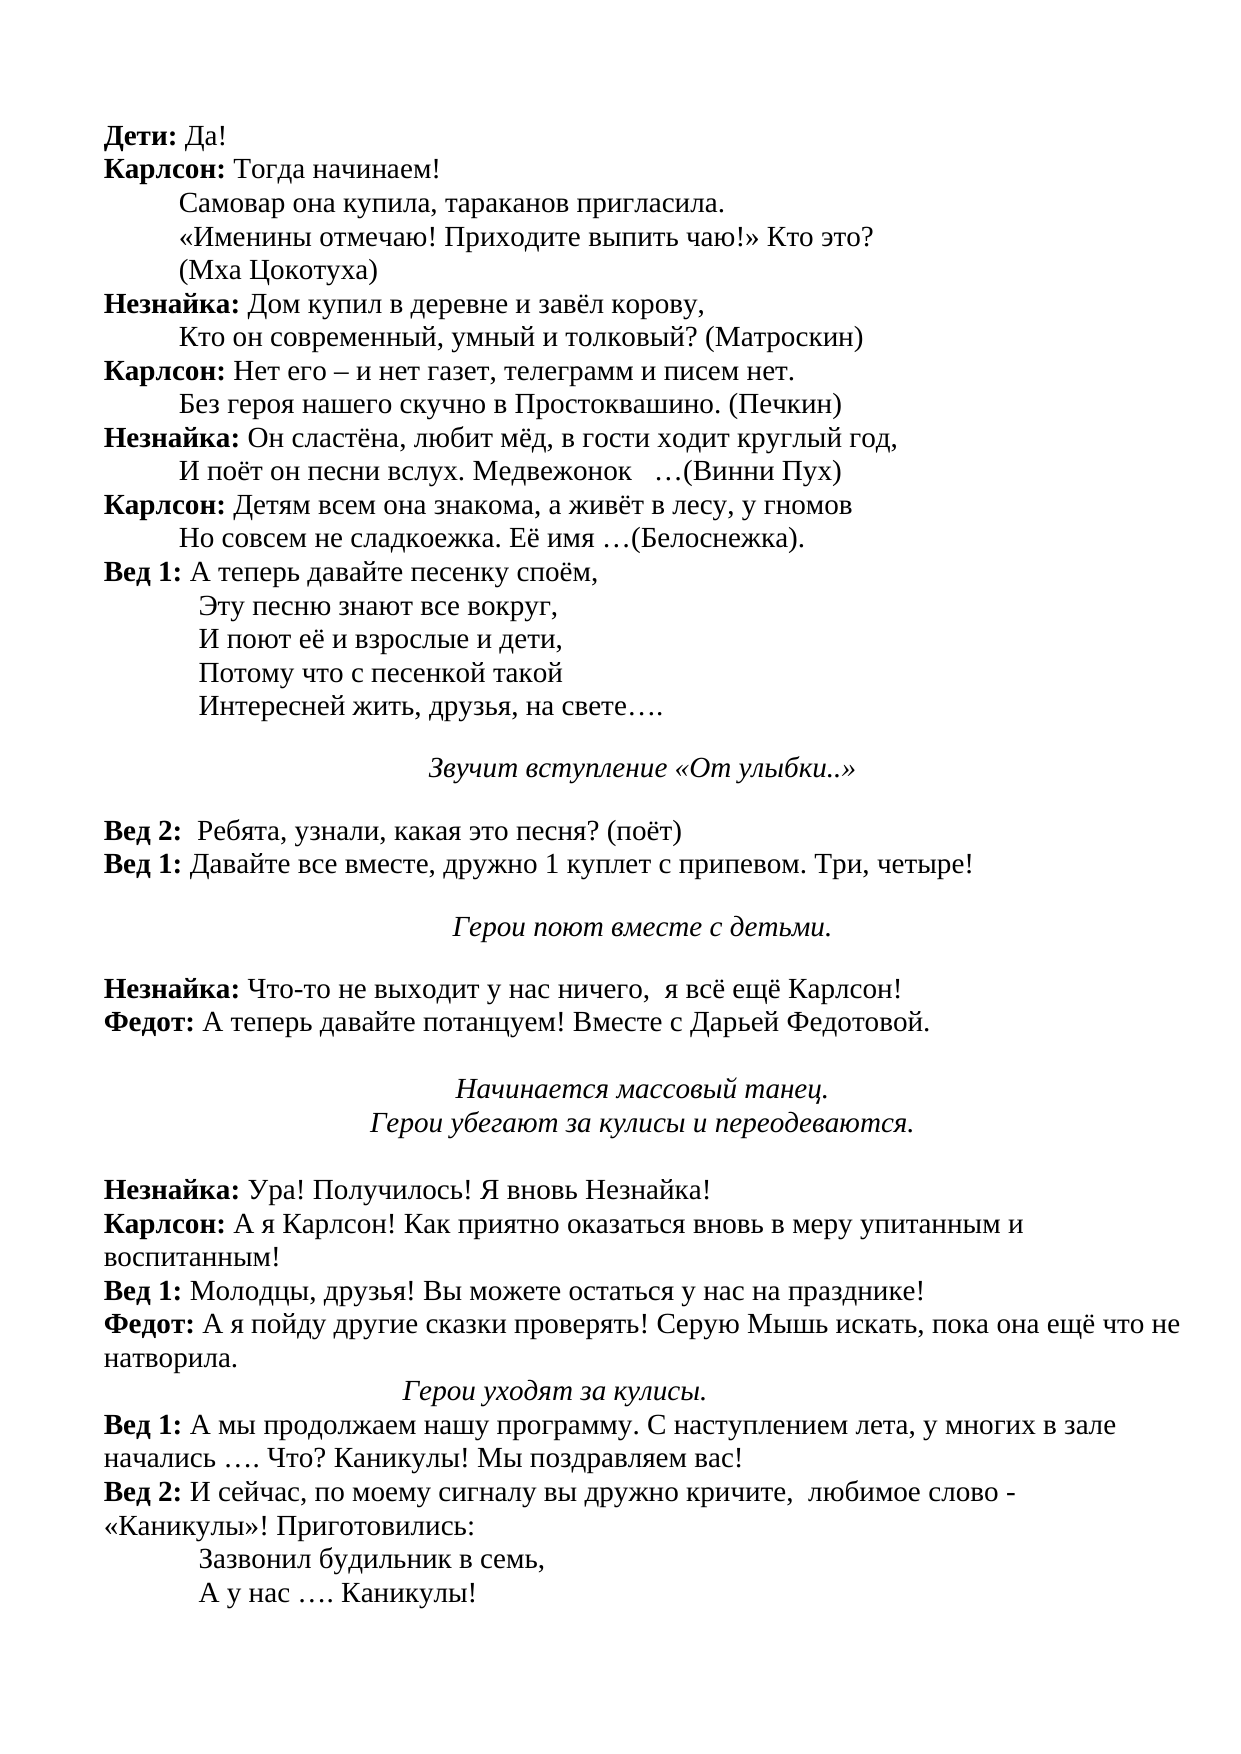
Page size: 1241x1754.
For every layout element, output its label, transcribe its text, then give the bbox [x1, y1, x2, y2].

text Незнайка: Что-то не выходит у нас ничего, я всё ещё Карлсон! [103, 971, 1181, 1004]
text Незнайка: Он сластёна, любит мёд, в гости ходит круглый год, [103, 420, 1181, 453]
list (Мха Цокотуха) [178, 252, 1181, 286]
text Карлсон: Нет его – и нет газет, телеграмм и писем нет. [103, 353, 1181, 386]
list Без героя нашего скучно в Простоквашино. (Печкин) [178, 386, 1181, 420]
text Герои уходят за кулисы. [103, 1373, 1181, 1407]
text Герои поют вместе с детьми. [103, 909, 1181, 942]
text Потому что с песенкой такой [103, 655, 1181, 688]
text Карлсон: Тогда начинаем! [103, 152, 1181, 185]
text Вед 1: А мы продолжаем нашу программу. С наступлением лета, у многих в зале начались …. Что? Каникулы! Мы поздравляем вас! [103, 1407, 1181, 1474]
text Эту песню знают все вокруг, И поют её и взрослые и дети, [103, 588, 1181, 655]
text Вед 2: Ребята, узнали, какая это песня? (поёт) [103, 813, 1181, 846]
list Но совсем не сладкоежка. Её имя …(Белоснежка). [178, 521, 1181, 554]
text Герои убегают за кулисы и переодеваются. [103, 1105, 1181, 1139]
text Начинается массовый танец. [103, 1072, 1181, 1105]
list Самовар она купила, тараканов пригласила. [178, 185, 1181, 219]
text Федот: А я пойду другие сказки проверять! Серую Мышь искать, пока она ещё что не натворила. [103, 1306, 1181, 1373]
text Вед 2: И сейчас, по моему сигналу вы дружно кричите, любимое слово - «Каникулы»! Приготовились: [103, 1474, 1181, 1541]
text Звучит вступление «От улыбки..» [103, 751, 1181, 784]
text А у нас …. Каникулы! [103, 1575, 1181, 1608]
text Дети: Да! [103, 118, 1181, 152]
text Незнайка: Ура! Получилось! Я вновь Незнайка! [103, 1172, 1181, 1206]
text Интересней жить, друзья, на свете…. [103, 688, 1181, 722]
text Карлсон: А я Карлсон! Как приятно оказаться вновь в меру упитанным и воспитанным! [103, 1206, 1181, 1273]
text Федот: А теперь давайте потанцуем! Вместе с Дарьей Федотовой. [103, 1004, 1181, 1038]
list «Именины отмечаю! Приходите выпить чаю!» Кто это? [178, 219, 1181, 252]
text Вед 1: Молодцы, друзья! Вы можете остаться у нас на празднике! [103, 1273, 1181, 1306]
text Карлсон: Детям всем она знакома, а живёт в лесу, у гномов [103, 487, 1181, 521]
list И поёт он песни вслух. Медвежонок …(Винни Пух) [178, 453, 1181, 487]
list Кто он современный, умный и толковый? (Матроскин) [178, 319, 1181, 353]
text Незнайка: Дом купил в деревне и завёл корову, [103, 286, 1181, 319]
text Вед 1: А теперь давайте песенку споём, [103, 554, 1181, 588]
text Зазвонил будильник в семь, [103, 1541, 1181, 1575]
text Вед 1: Давайте все вместе, дружно 1 куплет с припевом. Три, четыре! [103, 846, 1181, 880]
